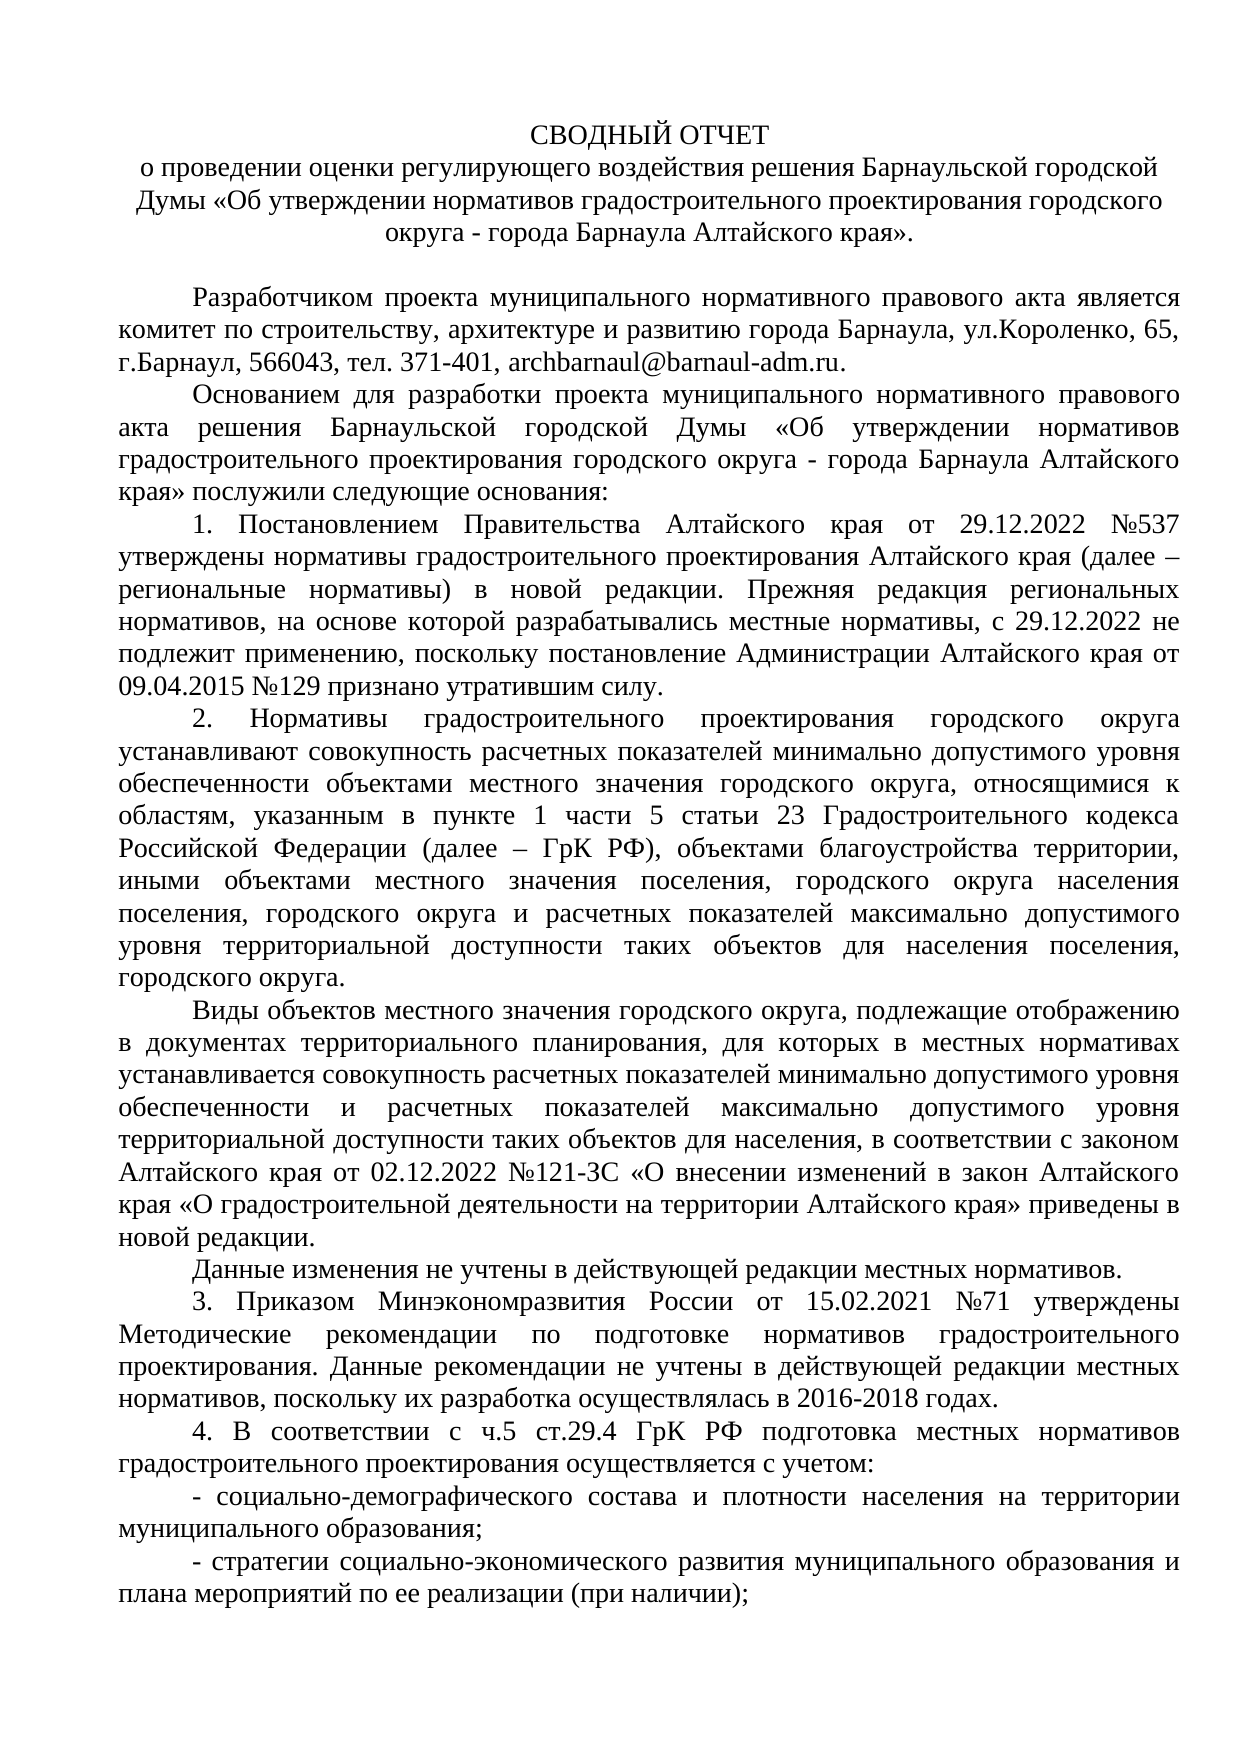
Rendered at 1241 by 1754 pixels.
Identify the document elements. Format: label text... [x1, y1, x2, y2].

text Данные изменения не учтены в действующей редакции местных нормативов. [118, 1252, 1181, 1284]
text СВОДНЫЙ ОТЧЕТ [118, 118, 1181, 151]
text Разработчиком проекта муниципального нормативного правового акта является комитет по строительству, архитектуре и развитию города Барнаула, ул.Короленко, 65, г.Барнаул, 566043, тел. 371-401, archbarnaul@barnaul-adm.ru. [118, 280, 1181, 377]
text о проведении оценки регулирующего воздействия решения Барнаульской городской Думы «Об утверждении нормативов градостроительного проектирования городского округа - города Барнаула Алтайского края». [118, 151, 1181, 248]
text Основанием для разработки проекта муниципального нормативного правового акта решения Барнаульской городской Думы «Об утверждении нормативов градостроительного проектирования городского округа - города Барнаула Алтайского края» послужили следующие основания: [118, 377, 1181, 507]
text - социально-демографического состава и плотности населения на территории муниципального образования; [118, 1479, 1181, 1543]
text 1. Постановлением Правительства Алтайского края от 29.12.2022 №537 утверждены нормативы градостроительного проектирования Алтайского края (далее – региональные нормативы) в новой редакции. Прежняя редакция региональных нормативов, на основе которой разрабатывались местные нормативы, с 29.12.2022 не подлежит применению, поскольку постановление Администрации Алтайского края от 09.04.2015 №129 признано утратившим силу. [118, 507, 1181, 701]
text - стратегии социально-экономического развития муниципального образования и плана мероприятий по ее реализации (при наличии); [118, 1543, 1181, 1608]
text 4. В соответствии с ч.5 ст.29.4 ГрК РФ подготовка местных нормативов градостроительного проектирования осуществляется с учетом: [118, 1414, 1181, 1479]
text 2. Нормативы градостроительного проектирования городского округа устанавливают совокупность расчетных показателей минимально допустимого уровня обеспеченности объектами местного значения городского округа, относящимися к областям, указанным в пункте 1 части 5 статьи 23 Градостроительного кодекса Российской Федерации (далее – ГрК РФ), объектами благоустройства территории, иными объектами местного значения поселения, городского округа населения поселения, городского округа и расчетных показателей максимально допустимого уровня территориальной доступности таких объектов для населения поселения, городского округа. [118, 701, 1181, 993]
text Виды объектов местного значения городского округа, подлежащие отображению в документах территориального планирования, для которых в местных нормативах устанавливается совокупность расчетных показателей минимально допустимого уровня обеспеченности и расчетных показателей максимально допустимого уровня территориальной доступности таких объектов для населения, в соответствии с законом Алтайского края от 02.12.2022 №121-ЗС «О внесении изменений в закон Алтайского края «О градостроительной деятельности на территории Алтайского края» приведены в новой редакции. [118, 993, 1181, 1252]
text 3. Приказом Минэкономразвития России от 15.02.2021 №71 утверждены Методические рекомендации по подготовке нормативов градостроительного проектирования. Данные рекомендации не учтены в действующей редакции местных нормативов, поскольку их разработка осуществлялась в 2016-2018 годах. [118, 1284, 1181, 1414]
